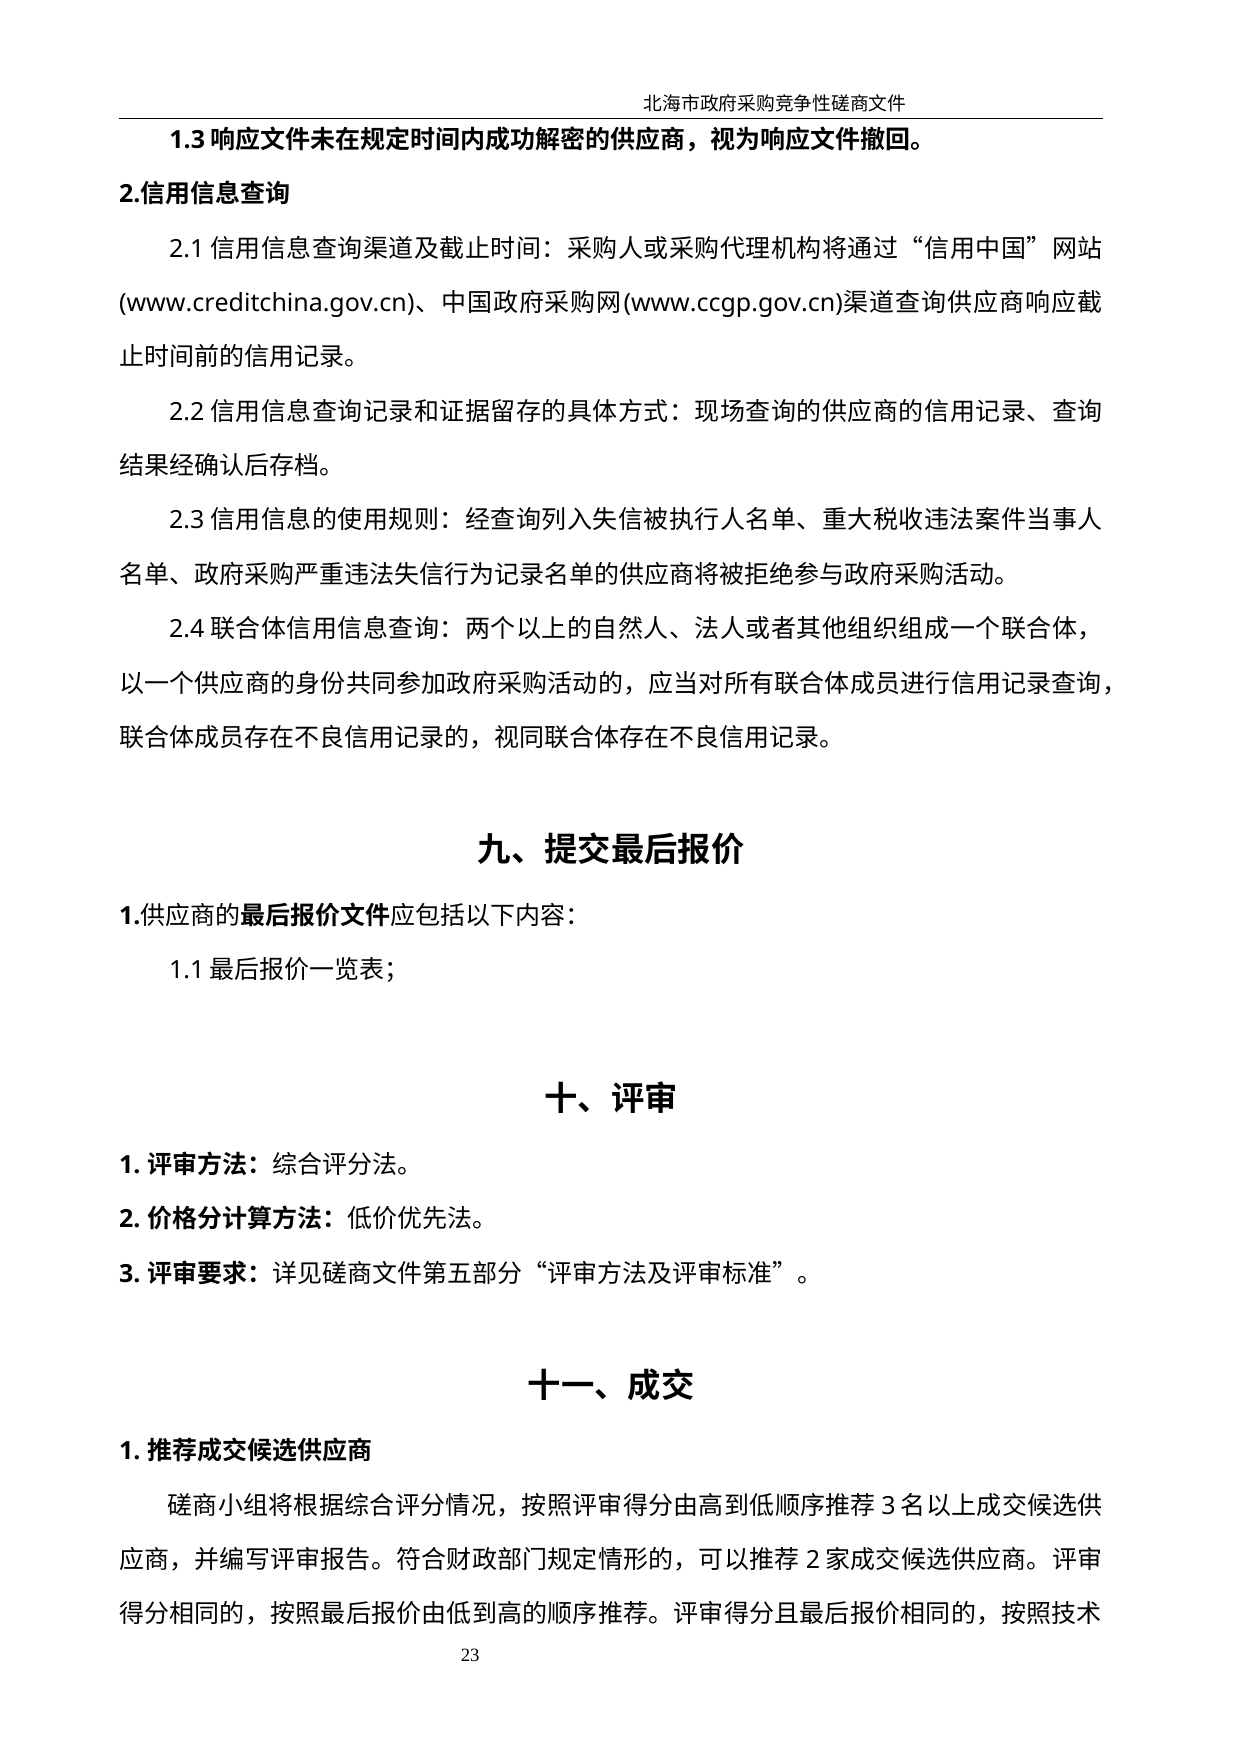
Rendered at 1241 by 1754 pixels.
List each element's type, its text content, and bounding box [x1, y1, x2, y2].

text 2.信用信息查询 [119, 174, 1103, 210]
text 1.1最后报价一览表； [119, 949, 1103, 986]
text 2. 价格分计算方法：低价优先法。 [119, 1199, 1103, 1235]
text 2.1信用信息查询渠道及截止时间：采购人或采购代理机构将通过“信用中国”网站(www.creditchina.gov.cn)、中国政府采购网(www.ccgp.gov.cn)渠道查询供应商响应截止时间前的信用记录。 [119, 228, 1103, 373]
text 1. 评审方法：综合评分法。 [119, 1144, 1103, 1181]
text 1.3响应文件未在规定时间内成功解密的供应商，视为响应文件撤回。 [119, 119, 1103, 156]
text 2.3信用信息的使用规则：经查询列入失信被执行人名单、重大税收违法案件当事人名单、政府采购严重违法失信行为记录名单的供应商将被拒绝参与政府采购活动。 [119, 500, 1103, 591]
text 2.4联合体信用信息查询：两个以上的自然人、法人或者其他组织组成一个联合体，以一个供应商的身份共同参加政府采购活动的，应当对所有联合体成员进行信用记录查询，联合体成员存在不良信用记录的，视同联合体存在不良信用记录。 [119, 609, 1103, 754]
text 3. 评审要求：详见磋商文件第五部分“评审方法及评审标准”。 [119, 1253, 1103, 1289]
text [119, 1485, 1103, 1630]
text 1. 推荐成交候选供应商 [119, 1431, 1103, 1467]
text 十一、成交 [119, 1358, 1103, 1407]
text 1.供应商的最后报价文件应包括以下内容： [119, 895, 1103, 931]
text 九、提交最后报价 [119, 823, 1103, 871]
text 2.2信用信息查询记录和证据留存的具体方式：现场查询的供应商的信用记录、查询结果经确认后存档。 [119, 391, 1103, 482]
text 十、评审 [119, 1072, 1103, 1120]
